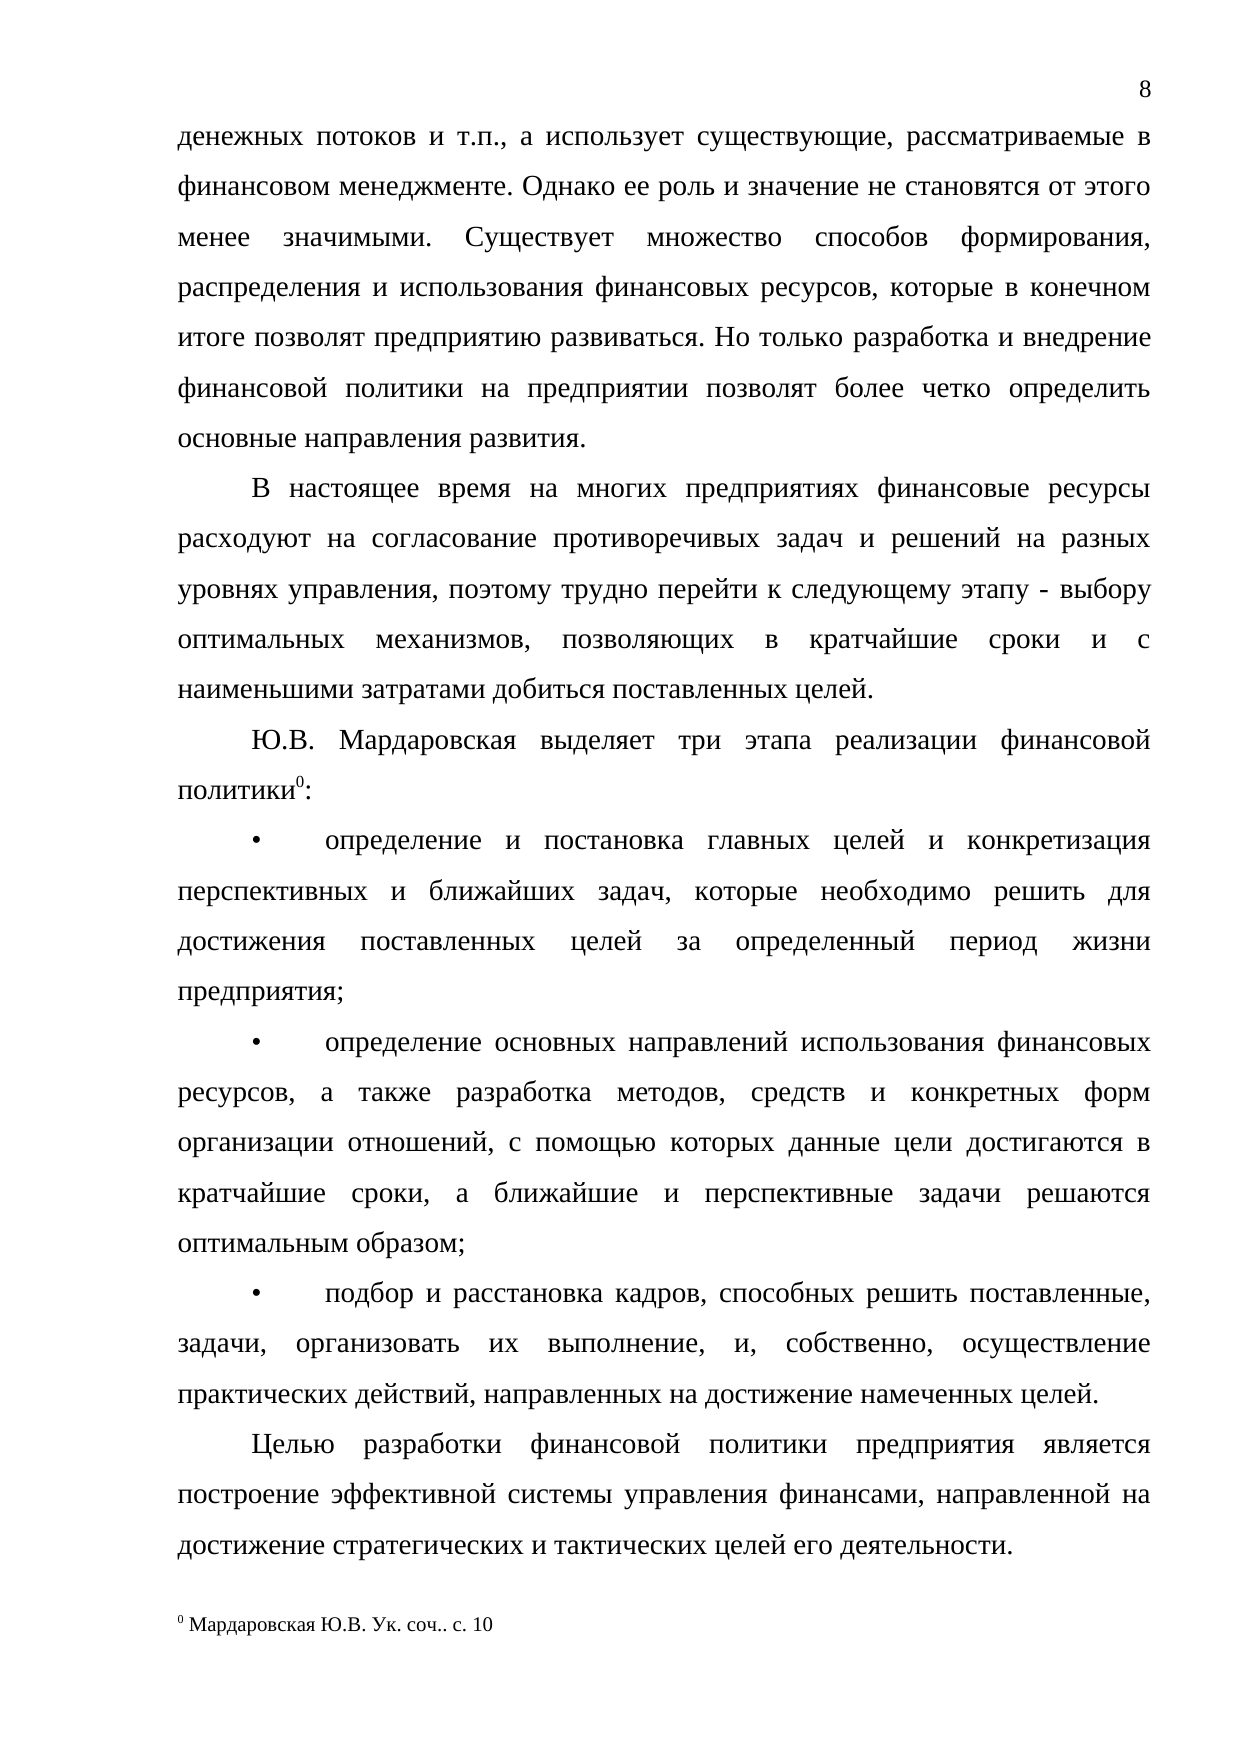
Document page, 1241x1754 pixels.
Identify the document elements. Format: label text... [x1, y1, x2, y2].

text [177, 118, 1152, 453]
text Целью разработки финансовой политики предприятия является построение эффективной системы управления финансами, направленной на достижение стратегических и тактических целей его деятельности. [177, 1426, 1152, 1560]
text • определение и постановка главных целей и конкретизация перспективных и ближайших задач, которые необходимо решить для достижения поставленных целей за определенный период жизни предприятия; [177, 822, 1152, 1007]
text Ю.В. Мардаровская выделяет три этапа реализации финансовой политики: [177, 722, 1152, 806]
text В настоящее время на многих предприятиях финансовые ресурсы расходуют на согласование противоречивых задач и решений на разных уровнях управления, поэтому трудно перейти к следующему этапу - выбору оптимальных механизмов, позволяющих в кратчайшие сроки и с наименьшими затратами добиться поставленных целей. [177, 470, 1152, 705]
text • определение основных направлений использования финансовых ресурсов, а также разработка методов, средств и конкретных форм организации отношений, с помощью которых данные цели достигаются в кратчайшие сроки, а ближайшие и перспективные задачи решаются оптимальным образом; [177, 1024, 1152, 1258]
text • подбор и расстановка кадров, способных решить поставленные, задачи, организовать их выполнение, и, собственно, осуществление практических действий, направленных на достижение намеченных целей. [177, 1275, 1152, 1409]
